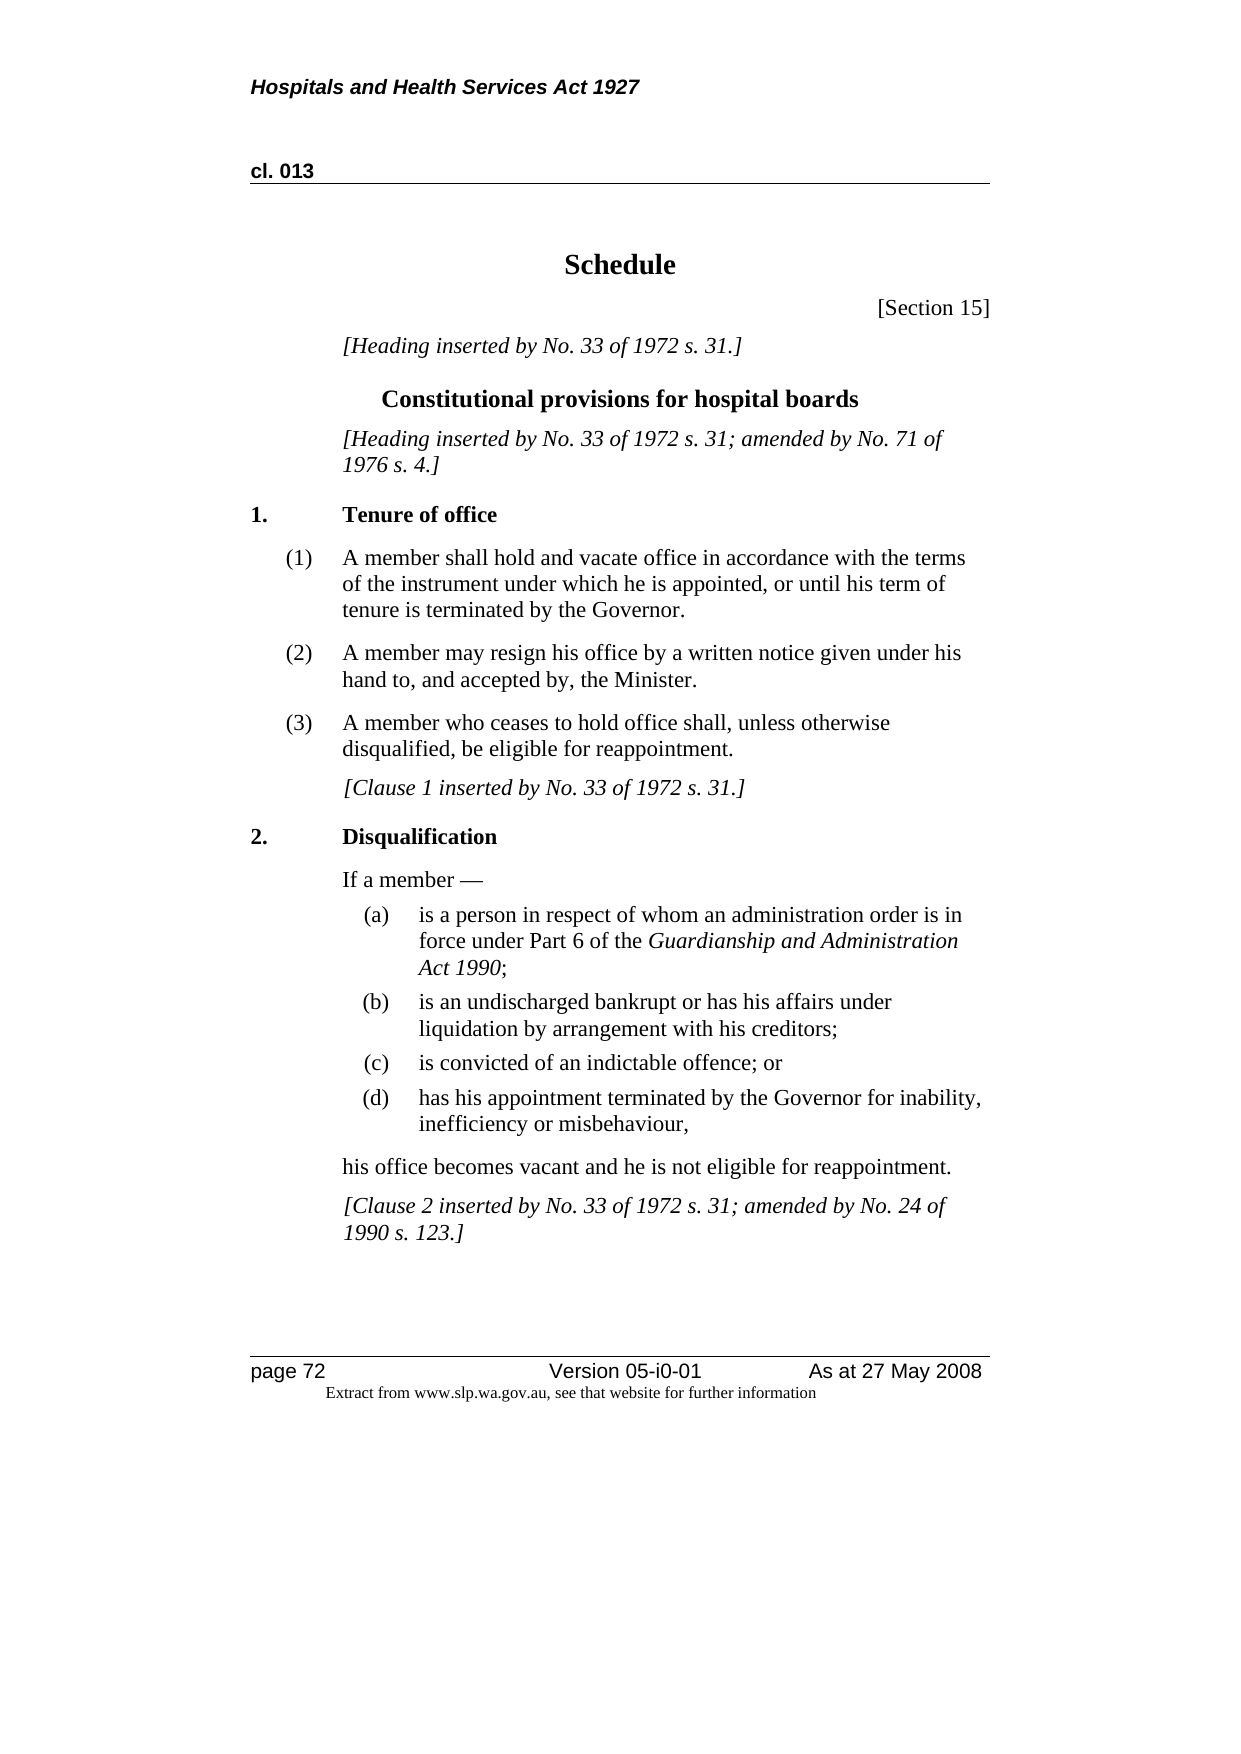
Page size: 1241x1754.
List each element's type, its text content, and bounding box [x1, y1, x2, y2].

text (c) is convicted of an indictable offence; or [250, 1049, 990, 1076]
text (1) A member shall hold and vacate office in accordance with the terms of the instrument under which he is appointed, or until his term of tenure is terminated by the Governor. [250, 544, 990, 623]
text [Clause 2 inserted by No. 33 of 1972 s. 31; amended by No. 24 of 1990 s. 123.] [250, 1192, 990, 1245]
text If a member — [250, 866, 990, 893]
text (b) is an undischarged bankrupt or has his affairs under liquidation by arrangement with his creditors; [250, 988, 990, 1041]
subtitle [Heading inserted by No. 33 of 1972 s. 31.] [250, 332, 990, 359]
subtitle 1. Tenure of office [250, 501, 990, 527]
text (2) A member may resign his office by a written notice given under his hand to, and accepted by, the Minister. [250, 639, 990, 692]
text [Section 15] [250, 293, 990, 320]
subtitle [Heading inserted by No. 33 of 1972 s. 31; amended by No. 71 of 1976 s. 4.] [250, 425, 990, 478]
subtitle 2. Disqualification [250, 823, 990, 849]
text his office becomes vacant and he is not eligible for reappointment. [250, 1153, 990, 1180]
text [Clause 1 inserted by No. 33 of 1972 s. 31.] [250, 774, 990, 800]
subtitle Schedule [250, 247, 990, 281]
text (3) A member who ceases to hold office shall, unless otherwise disqualified, be eligible for reappointment. [250, 709, 990, 761]
subtitle Constitutional provisions for hospital boards [250, 384, 990, 412]
text (d) has his appointment terminated by the Governor for inability, inefficiency or misbehaviour, [250, 1084, 990, 1137]
text (a) is a person in respect of whom an administration order is in force under Part 6 of the Guardianship and Administration Act 1990; [250, 901, 990, 980]
